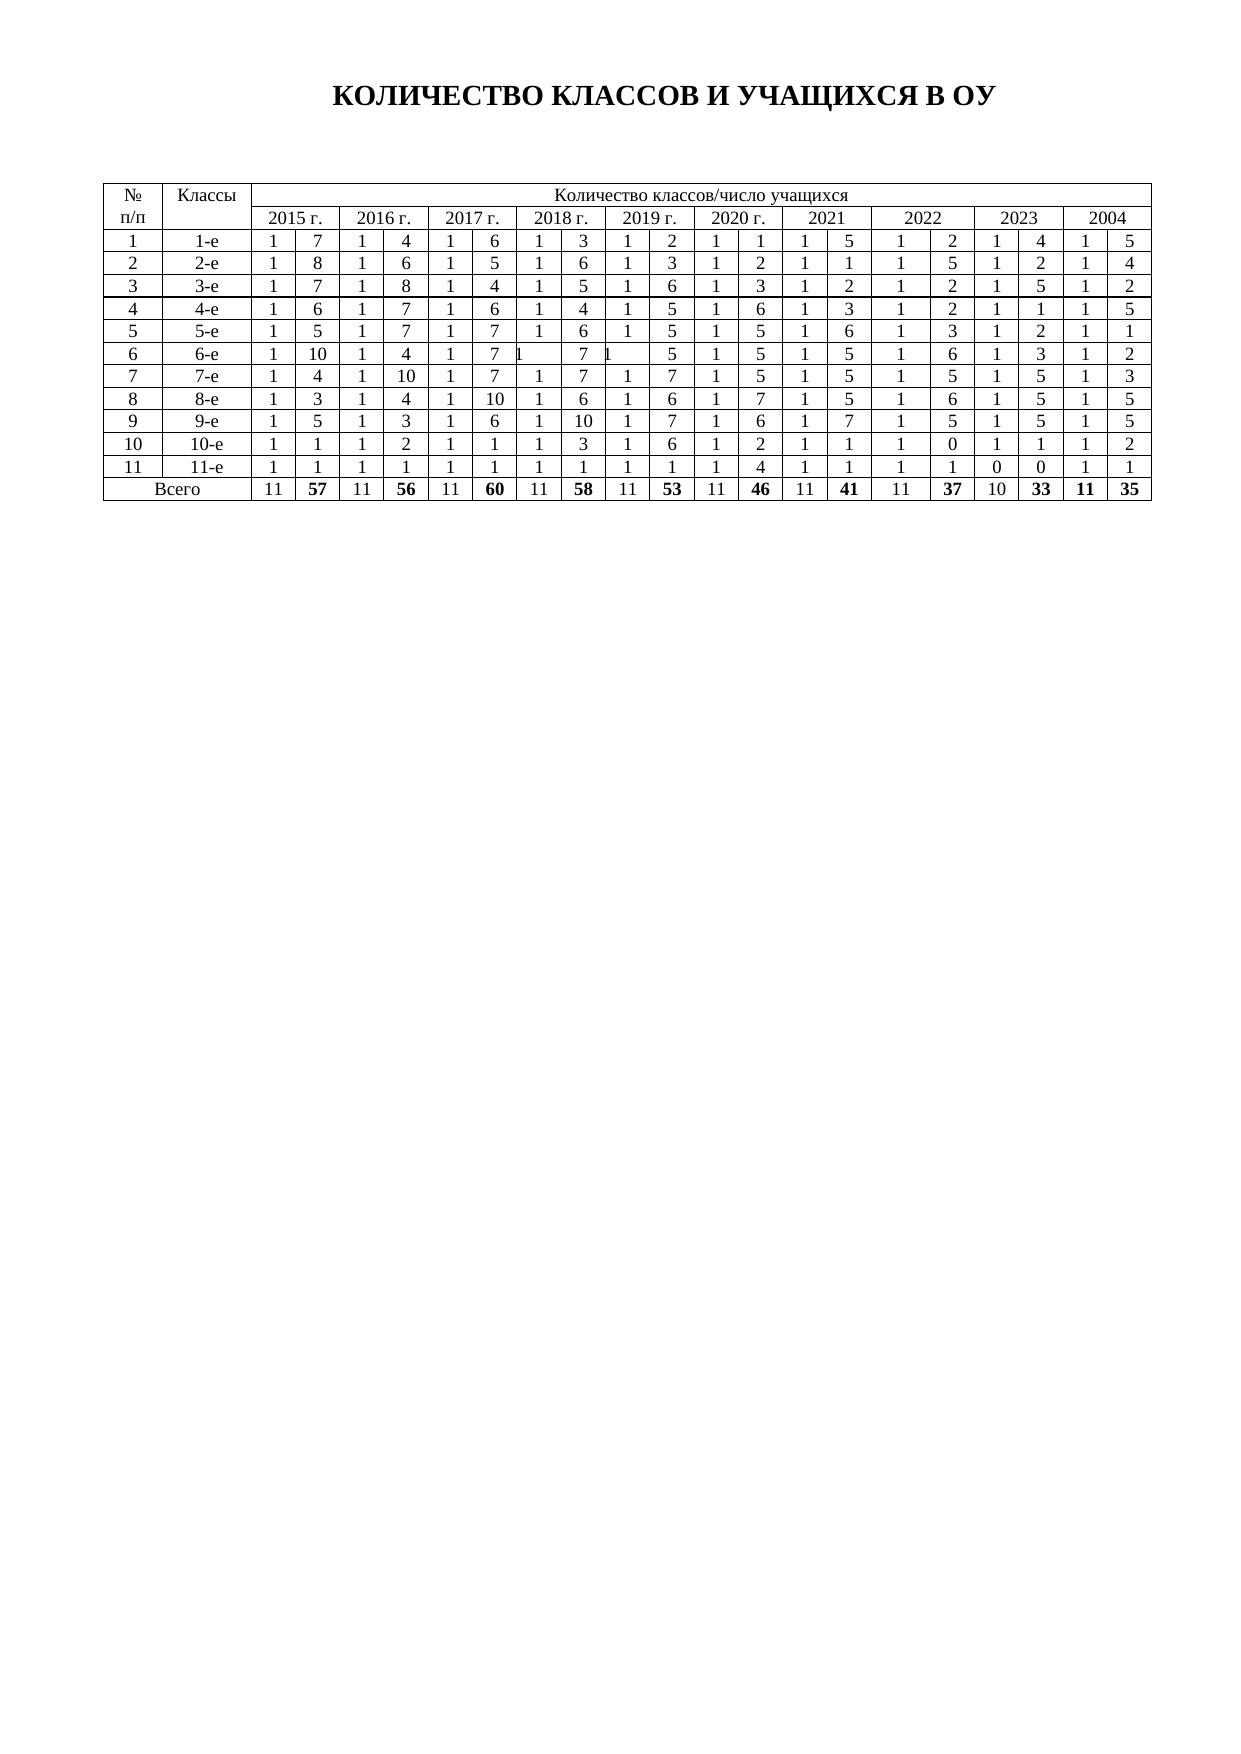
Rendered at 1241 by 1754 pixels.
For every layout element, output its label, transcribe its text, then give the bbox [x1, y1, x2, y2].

table_cell 1 [872, 433, 930, 454]
table_cell 1 [1064, 456, 1107, 477]
table_cell 1 [429, 388, 472, 409]
table_cell 1 [606, 456, 649, 477]
table_cell 1 [606, 343, 649, 364]
table_cell 1 [429, 252, 472, 274]
table_cell 1 [783, 252, 827, 274]
table_cell 4 [384, 230, 428, 251]
table_cell 1 [872, 275, 930, 296]
table_cell 4 [1108, 252, 1151, 274]
table_cell 5 [1108, 388, 1151, 409]
table_cell 5 [650, 298, 694, 319]
table_cell 4 [739, 456, 782, 477]
table_cell 1 [975, 410, 1018, 432]
table_cell 1 [252, 230, 295, 251]
table_cell 1 [783, 230, 827, 251]
table_cell 1 [1064, 252, 1107, 274]
table_cell 1 [1064, 275, 1107, 296]
table_cell 1 [252, 275, 295, 296]
table_cell 1 [1064, 410, 1107, 432]
table_cell 4 [296, 365, 339, 387]
table_cell 0 [931, 433, 974, 454]
table_cell 5 [828, 365, 871, 387]
table_cell 3 [650, 252, 694, 274]
table_cell 7 [562, 343, 605, 364]
table_cell 1 [517, 365, 561, 387]
table_cell 2 [1019, 320, 1063, 342]
table_cell 1 [872, 343, 930, 364]
table_cell 1 [695, 298, 738, 319]
table_cell 1 [695, 230, 738, 251]
table_cell 1 [252, 343, 295, 364]
table_cell 1 [252, 456, 295, 477]
table_cell 1 [606, 433, 649, 454]
table_cell 1 [296, 433, 339, 454]
table_cell 1 [975, 298, 1018, 319]
table_cell 2004 [1064, 207, 1151, 228]
table_cell 3 [1108, 365, 1151, 387]
table_cell 8 [104, 388, 162, 409]
table_cell 2 [828, 275, 871, 296]
table_cell 11 [429, 478, 472, 500]
table_cell 46 [739, 478, 782, 500]
table_cell 5 [931, 410, 974, 432]
table_cell 5 [1019, 365, 1063, 387]
table_cell 1 [828, 433, 871, 454]
table_cell 60 [473, 478, 516, 500]
table_cell 8-е [163, 388, 251, 409]
table_cell 1 [695, 252, 738, 274]
table_cell 2 [1108, 433, 1151, 454]
table_cell 1 [872, 410, 930, 432]
table_header Количество классов/число учащихся [252, 184, 1151, 206]
table_cell 4-е [163, 298, 251, 319]
table_cell 6 [650, 388, 694, 409]
table_cell 1 [473, 433, 516, 454]
table_cell 1 [517, 456, 561, 477]
table_cell 1 [1064, 320, 1107, 342]
table_cell 6 [296, 298, 339, 319]
table_cell 10 [975, 478, 1018, 500]
table_cell 5 [296, 410, 339, 432]
table_cell 7 [296, 275, 339, 296]
table_cell 1 [252, 410, 295, 432]
table_cell 0 [1019, 456, 1063, 477]
table_cell 8 [384, 275, 428, 296]
table_cell 1 [340, 343, 383, 364]
table_cell 1 [252, 320, 295, 342]
table_cell 1 [1064, 230, 1107, 251]
table_cell 5 [1108, 298, 1151, 319]
table_cell 3 [104, 275, 162, 296]
table_cell 6 [931, 343, 974, 364]
table_cell 1 [517, 320, 561, 342]
table_cell 1 [606, 298, 649, 319]
table_cell 5 [562, 275, 605, 296]
table_cell 1 [517, 410, 561, 432]
table_cell 1 [872, 365, 930, 387]
table_cell 1 [340, 456, 383, 477]
table_header № п/п [104, 184, 162, 228]
table_cell 1 [695, 456, 738, 477]
table_cell 1 [340, 433, 383, 454]
table_cell 2-е [163, 252, 251, 274]
table_cell 1 [606, 230, 649, 251]
table_cell 10 [562, 410, 605, 432]
table_cell 1 [252, 298, 295, 319]
table_cell 2 [931, 275, 974, 296]
table_cell 1 [828, 456, 871, 477]
table_cell 2017 г. [429, 207, 516, 228]
table_cell 1 [739, 230, 782, 251]
table_cell 7 [828, 410, 871, 432]
table_cell 1 [975, 252, 1018, 274]
table_cell 1 [517, 298, 561, 319]
table_cell 1 [975, 365, 1018, 387]
table_cell 1 [1064, 298, 1107, 319]
table_cell Всего [104, 478, 251, 500]
table_cell 5 [1108, 410, 1151, 432]
table_cell 7 [104, 365, 162, 387]
table_cell 5 [1108, 230, 1151, 251]
table_cell 2 [384, 433, 428, 454]
table_cell 5 [104, 320, 162, 342]
table_cell 3 [562, 230, 605, 251]
table_cell 1 [872, 252, 930, 274]
table_cell 1 [872, 298, 930, 319]
table_cell 2 [931, 298, 974, 319]
table_cell 1 [975, 343, 1018, 364]
table_cell 1 [340, 275, 383, 296]
table_cell 1 [517, 343, 561, 364]
table_cell 5 [473, 252, 516, 274]
table_cell 1 [872, 388, 930, 409]
table_cell 8 [296, 252, 339, 274]
table_cell 4 [104, 298, 162, 319]
table_cell 1 [429, 433, 472, 454]
table_cell 56 [384, 478, 428, 500]
table_cell 1 [606, 410, 649, 432]
table_cell 2 [650, 230, 694, 251]
table_cell 1 [340, 410, 383, 432]
table_cell 6 [562, 320, 605, 342]
table_cell 5 [650, 320, 694, 342]
table_cell 7 [473, 320, 516, 342]
table_cell 6 [739, 298, 782, 319]
table_cell 1 [340, 298, 383, 319]
table_cell 11 [783, 478, 827, 500]
table_cell 6 [473, 410, 516, 432]
table_cell 1 [606, 388, 649, 409]
table_cell 1 [340, 365, 383, 387]
table_cell 7 [296, 230, 339, 251]
table_cell 2 [1108, 343, 1151, 364]
table_cell 1 [975, 230, 1018, 251]
table_cell 1 [517, 388, 561, 409]
table_cell 7 [384, 298, 428, 319]
table_cell 7 [739, 388, 782, 409]
table_header Классы [163, 184, 251, 228]
table_cell 7 [650, 410, 694, 432]
table_cell 5 [931, 365, 974, 387]
table_cell 1 [783, 410, 827, 432]
table_cell 5 [739, 320, 782, 342]
table_cell 7 [650, 365, 694, 387]
table_cell 1 [1064, 433, 1107, 454]
table_cell 11 [104, 456, 162, 477]
table_cell 2022 [872, 207, 974, 228]
table_cell 7 [562, 365, 605, 387]
table_cell 4 [384, 343, 428, 364]
table_cell 5 [828, 230, 871, 251]
table_cell 3 [1019, 343, 1063, 364]
table_cell 1 [296, 456, 339, 477]
table_cell 1 [783, 298, 827, 319]
table_cell 2 [739, 252, 782, 274]
table_cell 1 [872, 456, 930, 477]
table_cell 10-е [163, 433, 251, 454]
table_cell 1 [975, 388, 1018, 409]
table_cell 6 [473, 230, 516, 251]
table_cell 10 [384, 365, 428, 387]
table_cell 1 [975, 275, 1018, 296]
table_cell 6 [650, 275, 694, 296]
table_cell 6 [562, 252, 605, 274]
table_cell 2019 г. [606, 207, 694, 228]
table_cell 1 [783, 343, 827, 364]
table_cell 1 [1108, 456, 1151, 477]
table_cell 1 [429, 230, 472, 251]
table_cell 1 [695, 320, 738, 342]
table_cell 37 [931, 478, 974, 500]
table_cell 1 [695, 343, 738, 364]
table_cell 5 [296, 320, 339, 342]
table_cell 1 [606, 365, 649, 387]
table_cell 2020 г. [695, 207, 782, 228]
table_cell 3 [828, 298, 871, 319]
table_cell 1 [872, 320, 930, 342]
table_cell 1 [1064, 365, 1107, 387]
table_cell 1 [695, 410, 738, 432]
table_cell 41 [828, 478, 871, 500]
table_cell 5 [828, 388, 871, 409]
table_cell 2018 г. [517, 207, 605, 228]
table_cell 5 [931, 252, 974, 274]
table_cell 1 [429, 410, 472, 432]
table_cell 1 [1064, 343, 1107, 364]
table_cell 1 [975, 433, 1018, 454]
table_cell 6-е [163, 343, 251, 364]
table_cell 2 [739, 433, 782, 454]
table_cell 1 [650, 456, 694, 477]
table_cell 10 [296, 343, 339, 364]
table_cell 2016 г. [340, 207, 428, 228]
table_cell 1 [340, 230, 383, 251]
table_cell 1 [252, 252, 295, 274]
table_cell 11 [695, 478, 738, 500]
table_cell 1 [1064, 388, 1107, 409]
table_cell 11 [872, 478, 930, 500]
table_cell 2 [931, 230, 974, 251]
table_cell 1 [783, 365, 827, 387]
table_cell 5 [828, 343, 871, 364]
table_cell 1 [429, 298, 472, 319]
table_cell 1 [783, 320, 827, 342]
table_cell 6 [562, 388, 605, 409]
table_cell 1 [695, 275, 738, 296]
table_cell 2015 г. [252, 207, 339, 228]
table_cell 5 [1019, 410, 1063, 432]
table_cell 6 [739, 410, 782, 432]
table_cell 2 [1019, 252, 1063, 274]
table_cell 3-е [163, 275, 251, 296]
table_cell 1 [252, 365, 295, 387]
table_cell 1 [783, 433, 827, 454]
table_cell 4 [384, 388, 428, 409]
table_cell 11-е [163, 456, 251, 477]
table_cell 1 [1019, 298, 1063, 319]
table_cell 11 [517, 478, 561, 500]
table_cell 6 [828, 320, 871, 342]
table_cell 5 [739, 343, 782, 364]
table_cell 3 [562, 433, 605, 454]
table_cell 1 [562, 456, 605, 477]
table_cell 1 [384, 456, 428, 477]
table_cell 4 [1019, 230, 1063, 251]
table_cell 4 [473, 275, 516, 296]
table_cell 7 [473, 343, 516, 364]
table_cell 1 [429, 456, 472, 477]
table_cell 6 [384, 252, 428, 274]
table_cell 11 [340, 478, 383, 500]
table_cell 1 [517, 275, 561, 296]
table_cell 1 [252, 388, 295, 409]
table_cell 9-е [163, 410, 251, 432]
table_cell 1 [783, 275, 827, 296]
table_cell 9 [104, 410, 162, 432]
table_cell 35 [1108, 478, 1151, 500]
table_cell 1 [606, 275, 649, 296]
table_cell 2 [1108, 275, 1151, 296]
table_cell 1 [931, 456, 974, 477]
table_cell 1 [1108, 320, 1151, 342]
table_cell 1 [473, 456, 516, 477]
text КОЛИЧЕСТВО КЛАССОВ И УЧАЩИХСЯ В ОУ [177, 78, 1152, 111]
table_cell 10 [104, 433, 162, 454]
table_cell 1 [429, 343, 472, 364]
table_cell 1 [340, 320, 383, 342]
table_cell 1 [517, 433, 561, 454]
table_cell 6 [931, 388, 974, 409]
table_cell 1 [872, 230, 930, 251]
table_cell 1 [606, 320, 649, 342]
table_cell 2023 [975, 207, 1063, 228]
table_cell 3 [931, 320, 974, 342]
table_cell 3 [739, 275, 782, 296]
table_cell 6 [650, 433, 694, 454]
table_cell 1 [783, 456, 827, 477]
table_cell 3 [384, 410, 428, 432]
table_cell 1 [429, 320, 472, 342]
table_cell 1 [252, 433, 295, 454]
table_cell 1 [517, 230, 561, 251]
table_cell 1 [429, 275, 472, 296]
table_cell 57 [296, 478, 339, 500]
table_cell 7 [384, 320, 428, 342]
table_cell 5-е [163, 320, 251, 342]
table_cell 11 [1064, 478, 1107, 500]
table_cell 2 [104, 252, 162, 274]
table_cell 1 [828, 252, 871, 274]
table_cell 1 [340, 388, 383, 409]
table_cell 1 [606, 252, 649, 274]
table_cell 53 [650, 478, 694, 500]
table_cell 5 [1019, 388, 1063, 409]
table_cell 11 [252, 478, 295, 500]
table_cell 5 [650, 343, 694, 364]
table_cell 0 [975, 456, 1018, 477]
table_cell 1 [429, 365, 472, 387]
table_cell 3 [296, 388, 339, 409]
table_cell 1 [340, 252, 383, 274]
table_cell 1 [783, 388, 827, 409]
table_cell 1 [695, 433, 738, 454]
table_cell 33 [1019, 478, 1063, 500]
table_cell 1 [695, 388, 738, 409]
table_cell 2021 [783, 207, 871, 228]
table_cell 10 [473, 388, 516, 409]
table_cell 1-е [163, 230, 251, 251]
table_cell 5 [1019, 275, 1063, 296]
table_cell 5 [739, 365, 782, 387]
table_cell 58 [562, 478, 605, 500]
table_cell 1 [104, 230, 162, 251]
table_cell 11 [606, 478, 649, 500]
table_cell 1 [1019, 433, 1063, 454]
table_cell 7 [473, 365, 516, 387]
table_cell 1 [975, 320, 1018, 342]
table_cell 1 [517, 252, 561, 274]
table_cell 6 [104, 343, 162, 364]
table_cell 6 [473, 298, 516, 319]
table_cell 4 [562, 298, 605, 319]
table_cell 7-е [163, 365, 251, 387]
table_cell 1 [695, 365, 738, 387]
